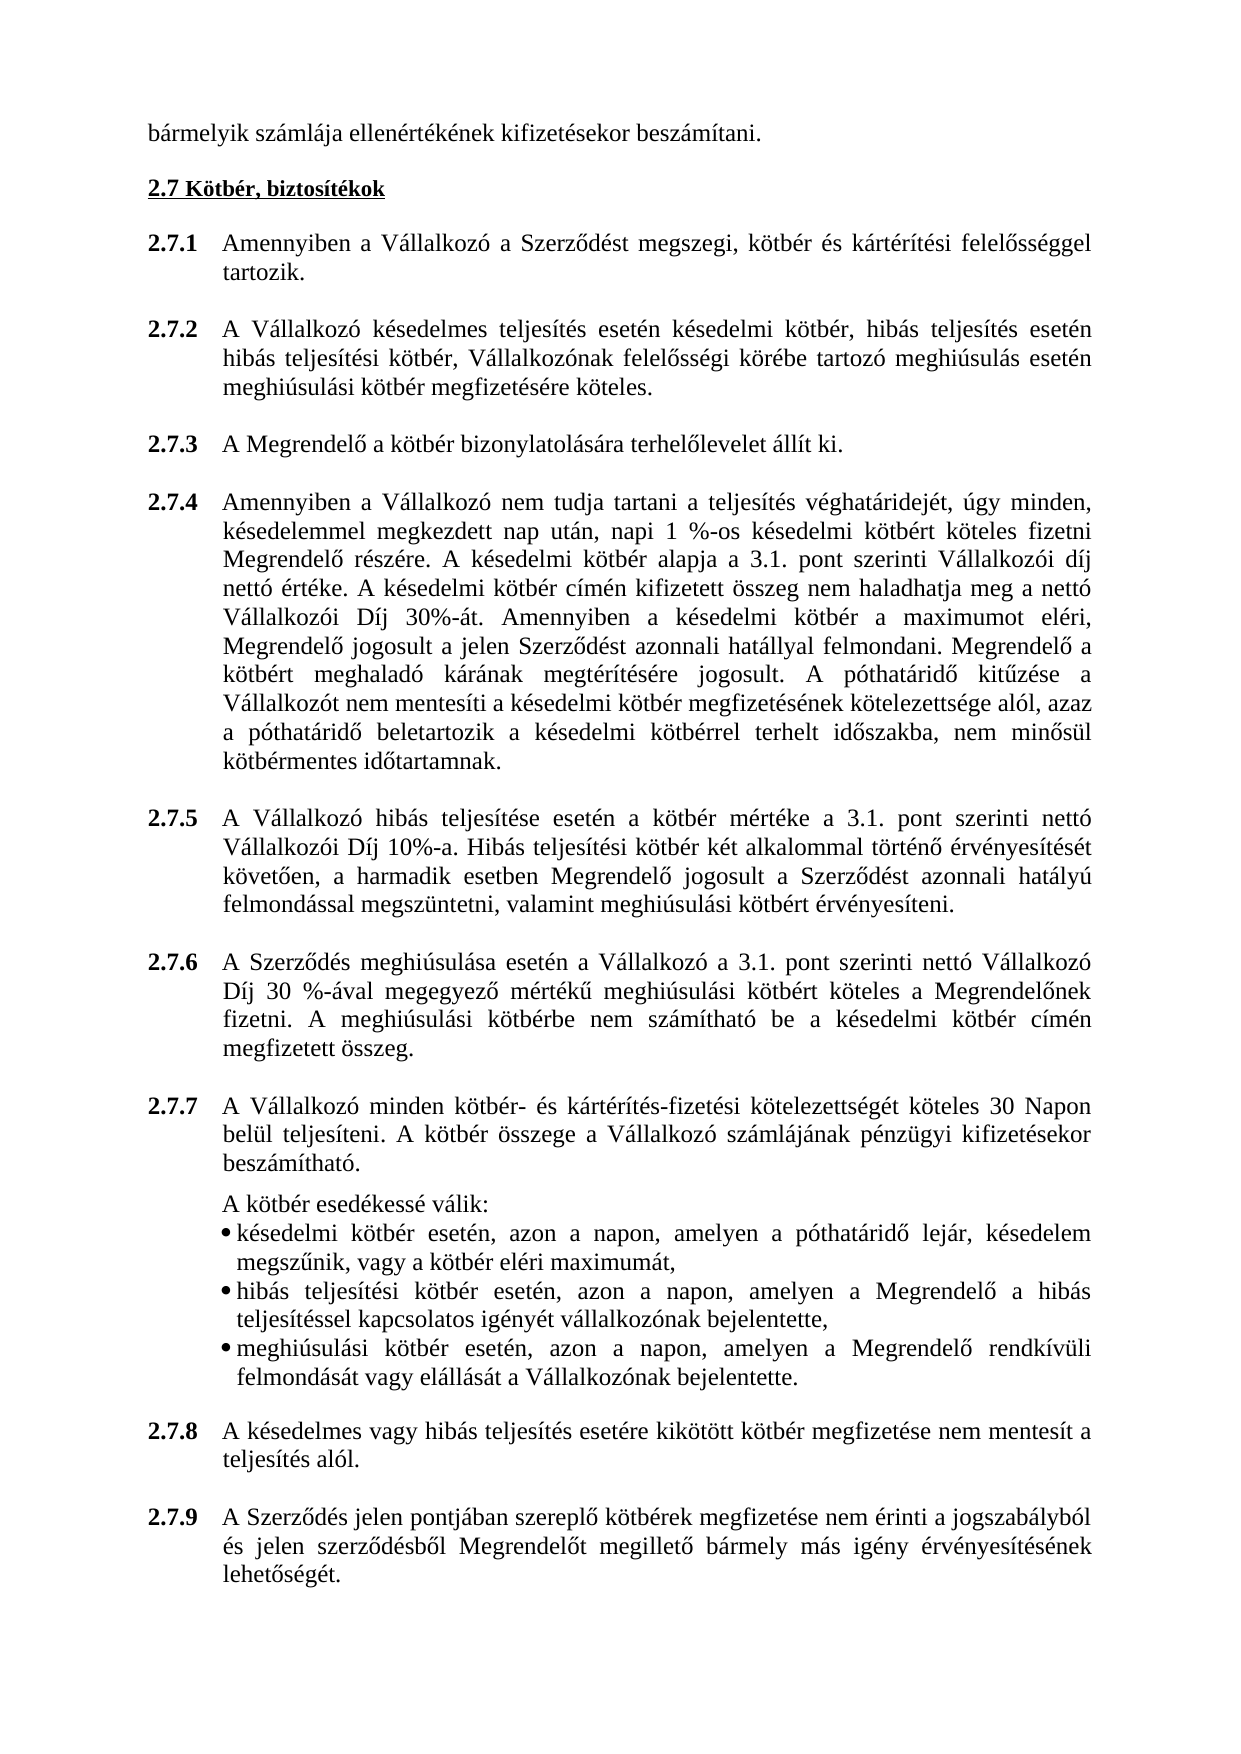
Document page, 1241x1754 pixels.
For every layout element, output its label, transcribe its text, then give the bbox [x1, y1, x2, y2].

list A Vállalkozó minden kötbér- és kártérítés-fizetési kötelezettségét köteles 30 Napon belül teljesíteni. A kötbér összege a Vállalkozó számlájának pénzügyi kifizetésekor beszámítható. [148, 1091, 1092, 1177]
list A Szerződés meghiúsulása esetén a Vállalkozó a 3.1. pont szerinti nettó Vállalkozó Díj 30 %-ával megegyező mértékű meghiúsulási kötbért köteles a Megrendelőnek fizetni. A meghiúsulási kötbérbe nem számítható be a késedelmi kötbér címén megfizetett összeg. [148, 947, 1092, 1062]
list késedelmi kötbér esetén, azon a napon, amelyen a póthatáridő lejár, késedelem megszűnik, vagy a kötbér eléri maximumát, [222, 1218, 1092, 1276]
list A késedelmes vagy hibás teljesítés esetére kikötött kötbér megfizetése nem mentesít a teljesítés alól. [148, 1416, 1092, 1473]
list meghiúsulási kötbér esetén, azon a napon, amelyen a Megrendelő rendkívüli felmondását vagy elállását a Vállalkozónak bejelentette. [222, 1333, 1092, 1391]
list Amennyiben a Vállalkozó a Szerződést megszegi, kötbér és kártérítési felelősséggel tartozik. [148, 228, 1092, 286]
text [148, 118, 1092, 147]
text A kötbér esedékessé válik: [222, 1189, 1092, 1218]
list Kötbér, biztosítékok [148, 173, 1092, 202]
list hibás teljesítési kötbér esetén, azon a napon, amelyen a Megrendelő a hibás teljesítéssel kapcsolatos igényét vállalkozónak bejelentette, [222, 1276, 1092, 1333]
list A Vállalkozó hibás teljesítése esetén a kötbér mértéke a 3.1. pont szerinti nettó Vállalkozói Díj 10%-a. Hibás teljesítési kötbér két alkalommal történő érvényesítését követően, a harmadik esetben Megrendelő jogosult a Szerződést azonnali hatályú felmondással megszüntetni, valamint meghiúsulási kötbért érvényesíteni. [148, 803, 1092, 918]
list A Vállalkozó késedelmes teljesítés esetén késedelmi kötbér, hibás teljesítés esetén hibás teljesítési kötbér, Vállalkozónak felelősségi körébe tartozó meghiúsulás esetén meghiúsulási kötbér megfizetésére köteles. [148, 314, 1092, 401]
list A Szerződés jelen pontjában szereplő kötbérek megfizetése nem érinti a jogszabályból és jelen szerződésből Megrendelőt megillető bármely más igény érvényesítésének lehetőségét. [148, 1502, 1092, 1588]
list Amennyiben a Vállalkozó nem tudja tartani a teljesítés véghatáridejét, úgy minden, késedelemmel megkezdett nap után, napi 1 %-os késedelmi kötbért köteles fizetni Megrendelő részére. A késedelmi kötbér alapja a 3.1. pont szerinti Vállalkozói díj nettó értéke. A késedelmi kötbér címén kifizetett összeg nem haladhatja meg a nettó Vállalkozói Díj 30%-át. Amennyiben a késedelmi kötbér a maximumot eléri, Megrendelő jogosult a jelen Szerződést azonnali hatállyal felmondani. Megrendelő a kötbért meghaladó kárának megtérítésére jogosult. A póthatáridő kitűzése a Vállalkozót nem mentesíti a késedelmi kötbér megfizetésének kötelezettsége alól, azaz a póthatáridő beletartozik a késedelmi kötbérrel terhelt időszakba, nem minősül kötbérmentes időtartamnak. [148, 487, 1092, 774]
list A Megrendelő a kötbér bizonylatolására terhelőlevelet állít ki. [148, 429, 1092, 458]
